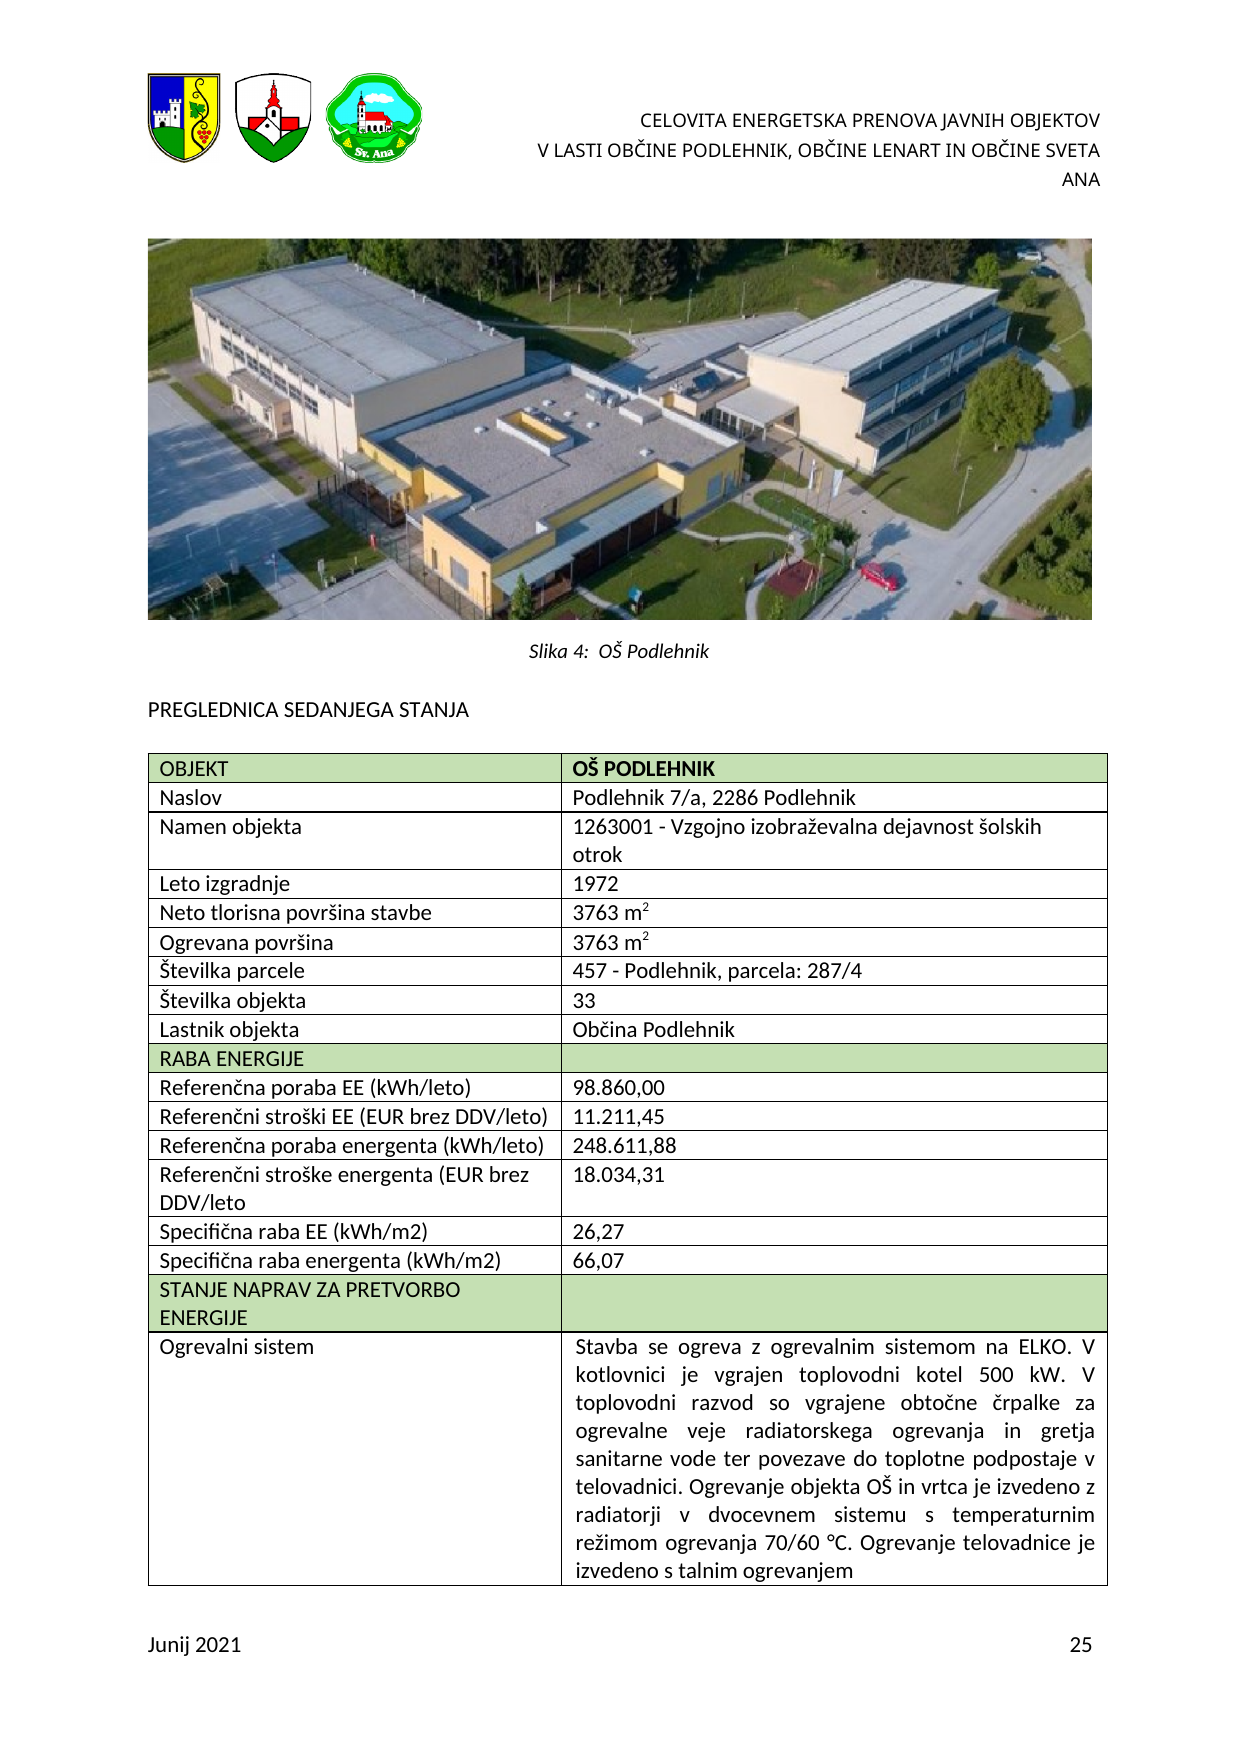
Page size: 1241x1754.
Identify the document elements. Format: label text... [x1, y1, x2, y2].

picture [325, 73, 423, 163]
table_cell Referenčna poraba energenta (kWh/leto) [149, 1131, 561, 1159]
table_cell 33 [562, 986, 1107, 1014]
table_cell 11.211,45 [562, 1102, 1107, 1130]
table_cell [562, 1044, 1107, 1072]
table_cell Stavba se ogreva z ogrevalnim sistemom na ELKO. V kotlovnici je vgrajen toplovodni kotel 500 kW. V toplovodni razvod so vgrajene obtočne črpalke za ogrevalne veje radiatorskega ogrevanja in gretja sanitarne vode ter povezave do toplotne podpostaje v telovadnici. Ogrevanje objekta OŠ in vrtca je izvedeno z radiatorji v dvocevnem sistemu s temperaturnim režimom ogrevanja 70/60 °C. Ogrevanje telovadnice je izvedeno s talnim ogrevanjem [562, 1333, 1107, 1584]
table_cell Specifična raba energenta (kWh/m2) [149, 1246, 561, 1274]
table_cell 18.034,31 [562, 1160, 1107, 1216]
table_cell 3763 m2 [562, 928, 1107, 956]
text PREGLEDNICA SEDANJEGA STANJA [148, 695, 1093, 723]
table_cell Naslov [149, 783, 561, 811]
table_cell RABA ENERGIJE [149, 1044, 561, 1072]
table_cell Specifična raba EE (kWh/m2) [149, 1217, 561, 1245]
table_cell 1972 [562, 870, 1107, 897]
table_cell Leto izgradnje [149, 870, 561, 897]
table_cell 26,27 [562, 1217, 1107, 1245]
table_cell Lastnik objekta [149, 1015, 561, 1043]
table_cell 66,07 [562, 1246, 1107, 1274]
table_header OBJEKT [149, 754, 561, 782]
table_cell Ogrevana površina [149, 928, 561, 956]
table_cell Ogrevalni sistem [149, 1333, 561, 1584]
table_cell Občina Podlehnik [562, 1015, 1107, 1043]
table_cell 248.611,88 [562, 1131, 1107, 1159]
table_cell Referenčni stroške energenta (EUR brez DDV/leto [149, 1160, 561, 1216]
table_cell STANJE NAPRAV ZA PRETVORBO ENERGIJE [149, 1275, 561, 1331]
picture [235, 73, 312, 163]
table_header OŠ PODLEHNIK [562, 754, 1107, 782]
table_cell Številka parcele [149, 957, 561, 985]
picture [147, 235, 1092, 620]
table_cell [562, 1275, 1107, 1331]
table_cell 1263001 - Vzgojno izobraževalna dejavnost šolskih otrok [562, 813, 1107, 868]
table_cell Številka objekta [149, 986, 561, 1014]
table_cell Namen objekta [149, 813, 561, 868]
table_cell Referenčni stroški EE (EUR brez DDV/leto) [149, 1102, 561, 1130]
text Slika 4: OŠ Podlehnik [148, 639, 1093, 664]
table_cell 98.860,00 [562, 1073, 1107, 1101]
table_cell Podlehnik 7/a, 2286 Podlehnik [562, 783, 1107, 811]
table_cell Neto tlorisna površina stavbe [149, 899, 561, 927]
table_cell 457 - Podlehnik, parcela: 287/4 [562, 957, 1107, 985]
picture [147, 73, 221, 163]
table_cell 3763 m2 [562, 899, 1107, 927]
table_cell Referenčna poraba EE (kWh/leto) [149, 1073, 561, 1101]
